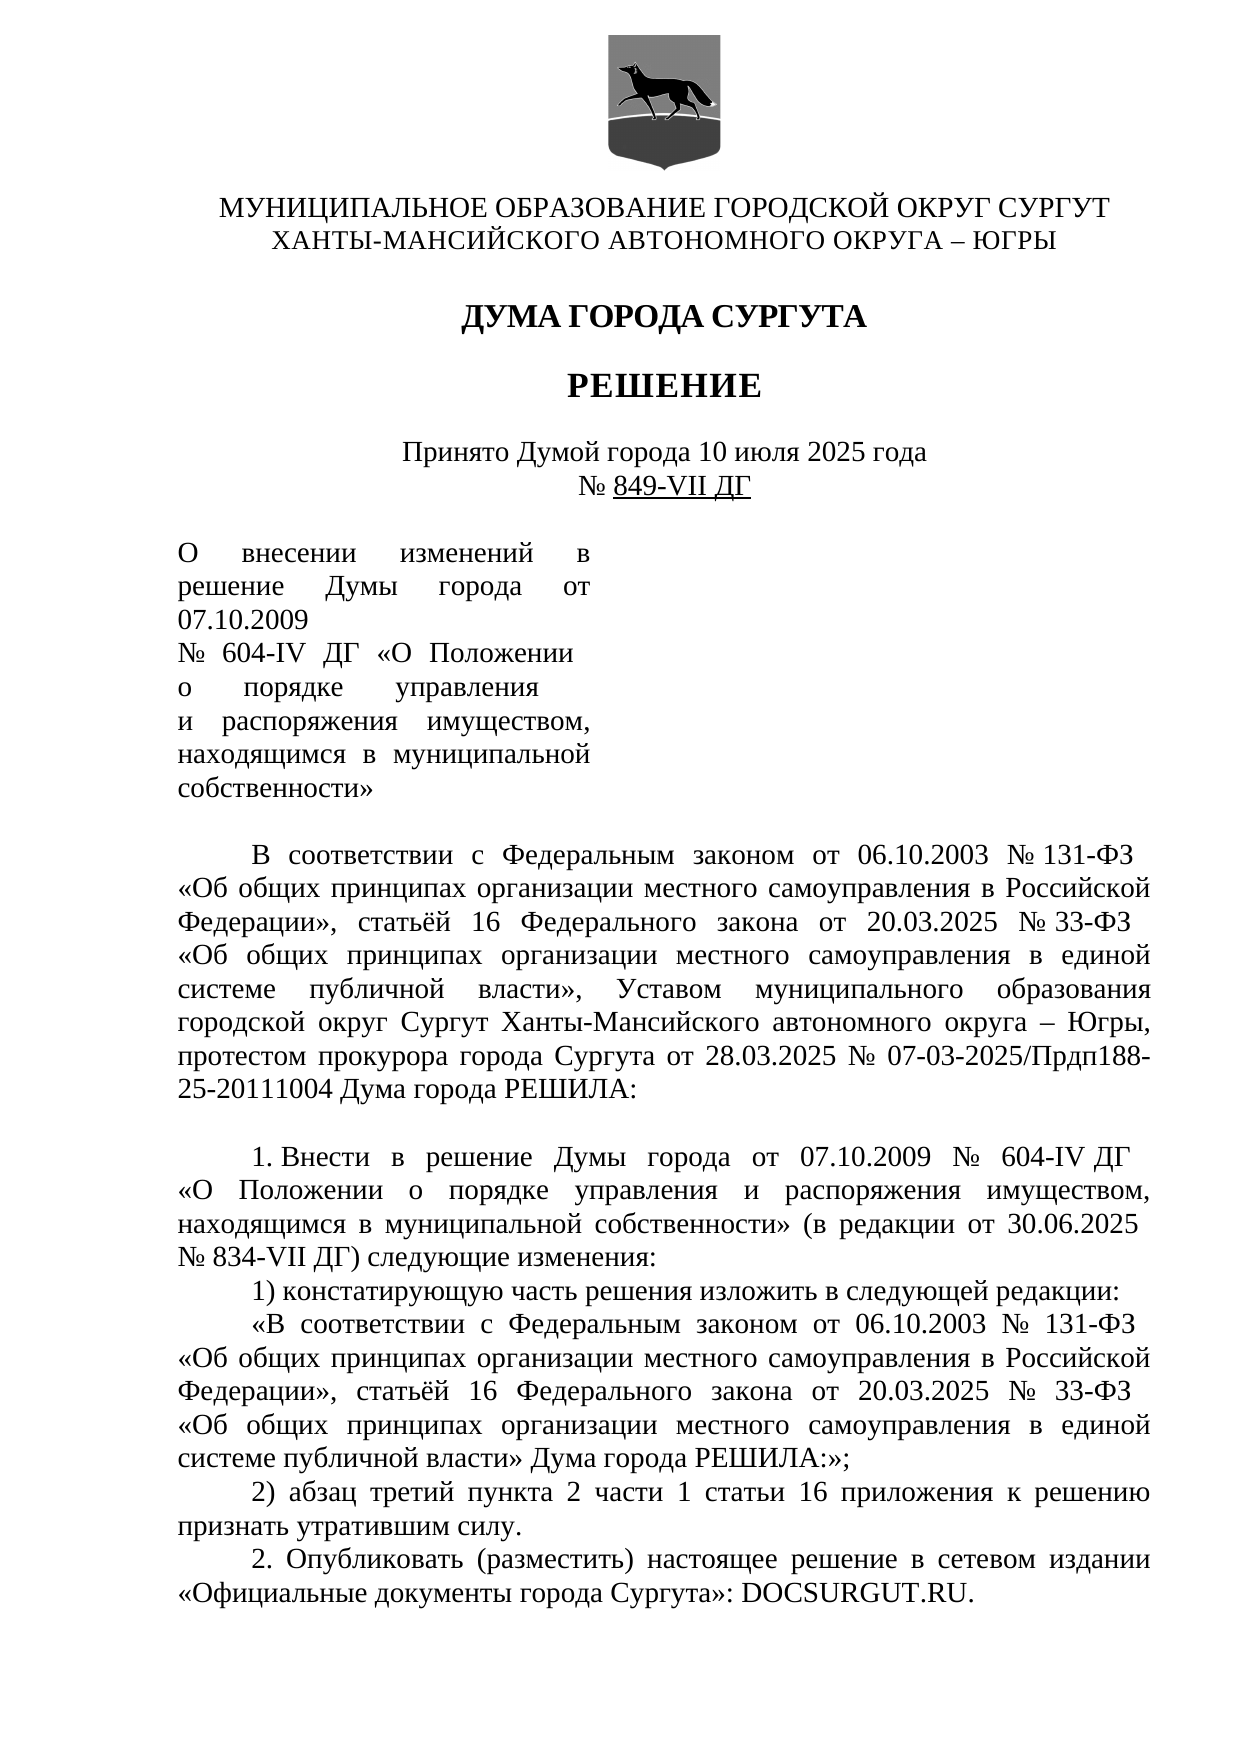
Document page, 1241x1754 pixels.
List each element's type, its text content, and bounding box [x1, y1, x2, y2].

text 2) абзац третий пункта 2 части 1 статьи 16 приложения к решению признать утратившим силу. [177, 1474, 1152, 1541]
text № 849-VII ДГ [177, 468, 1152, 501]
text 1. Внести в решение Думы города от 07.10.2009 № 604-IV ДГ «О Положении о порядке управления и распоряжения имуществом, находящимся в муниципальной собственности» (в редакции от 30.06.2025 № 834-VII ДГ) следующие изменения: [177, 1139, 1152, 1273]
text Принято Думой города 10 июля 2025 года [177, 434, 1152, 468]
text О внесении изменений в решение Думы города от 07.10.2009 № 604-IV ДГ «О Положении о порядке управления и распоряжения имуществом, находящимся в муниципальной собственности» [177, 535, 591, 803]
text В соответствии с Федеральным законом от 06.10.2003 № 131-ФЗ «Об общих принципах организации местного самоуправления в Российской Федерации», статьёй 16 Федерального закона от 20.03.2025 № 33-ФЗ «Об общих принципах организации местного самоуправления в единой системе публичной власти», Уставом муниципального образования городской округ Сургут Ханты-Мансийского автономного округа – Югры, протестом прокурора города Сургута от 28.03.2025 № 07-03-2025/Прдп188-25-20111004 Дума города РЕШИЛА: [177, 837, 1152, 1105]
text «В соответствии с Федеральным законом от 06.10.2003 № 131-ФЗ «Об общих принципах организации местного самоуправления в Российской Федерации», статьёй 16 Федерального закона от 20.03.2025 № 33-ФЗ «Об общих принципах организации местного самоуправления в единой системе публичной власти» Дума города РЕШИЛА:»; [177, 1306, 1152, 1474]
text 2. Опубликовать (разместить) настоящее решение в сетевом издании «Официальные документы города Сургута»: DOCSURGUT.RU. [177, 1541, 1152, 1608]
text 1) констатирующую часть решения изложить в следующей редакции: [177, 1273, 1152, 1306]
